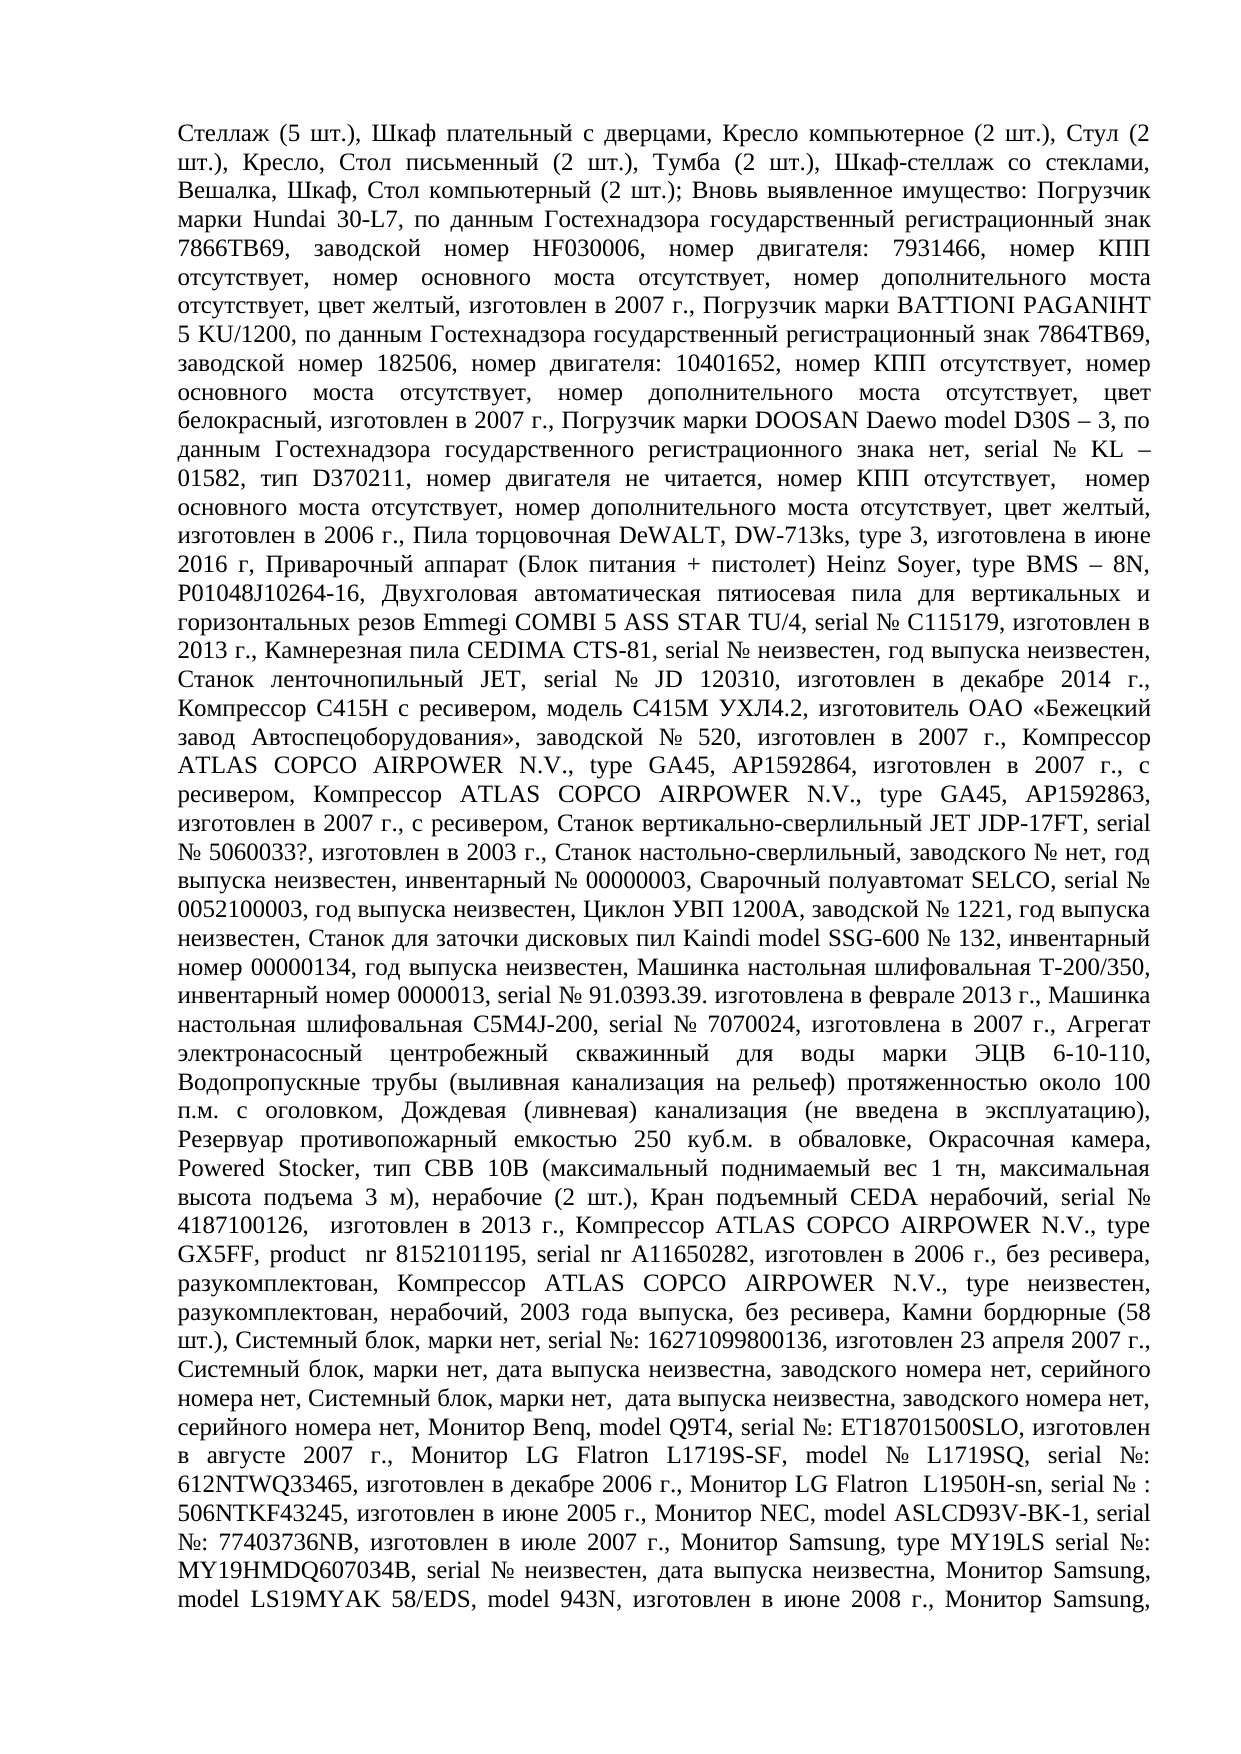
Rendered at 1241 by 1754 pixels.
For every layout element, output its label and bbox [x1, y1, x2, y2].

text [177, 118, 1152, 1613]
